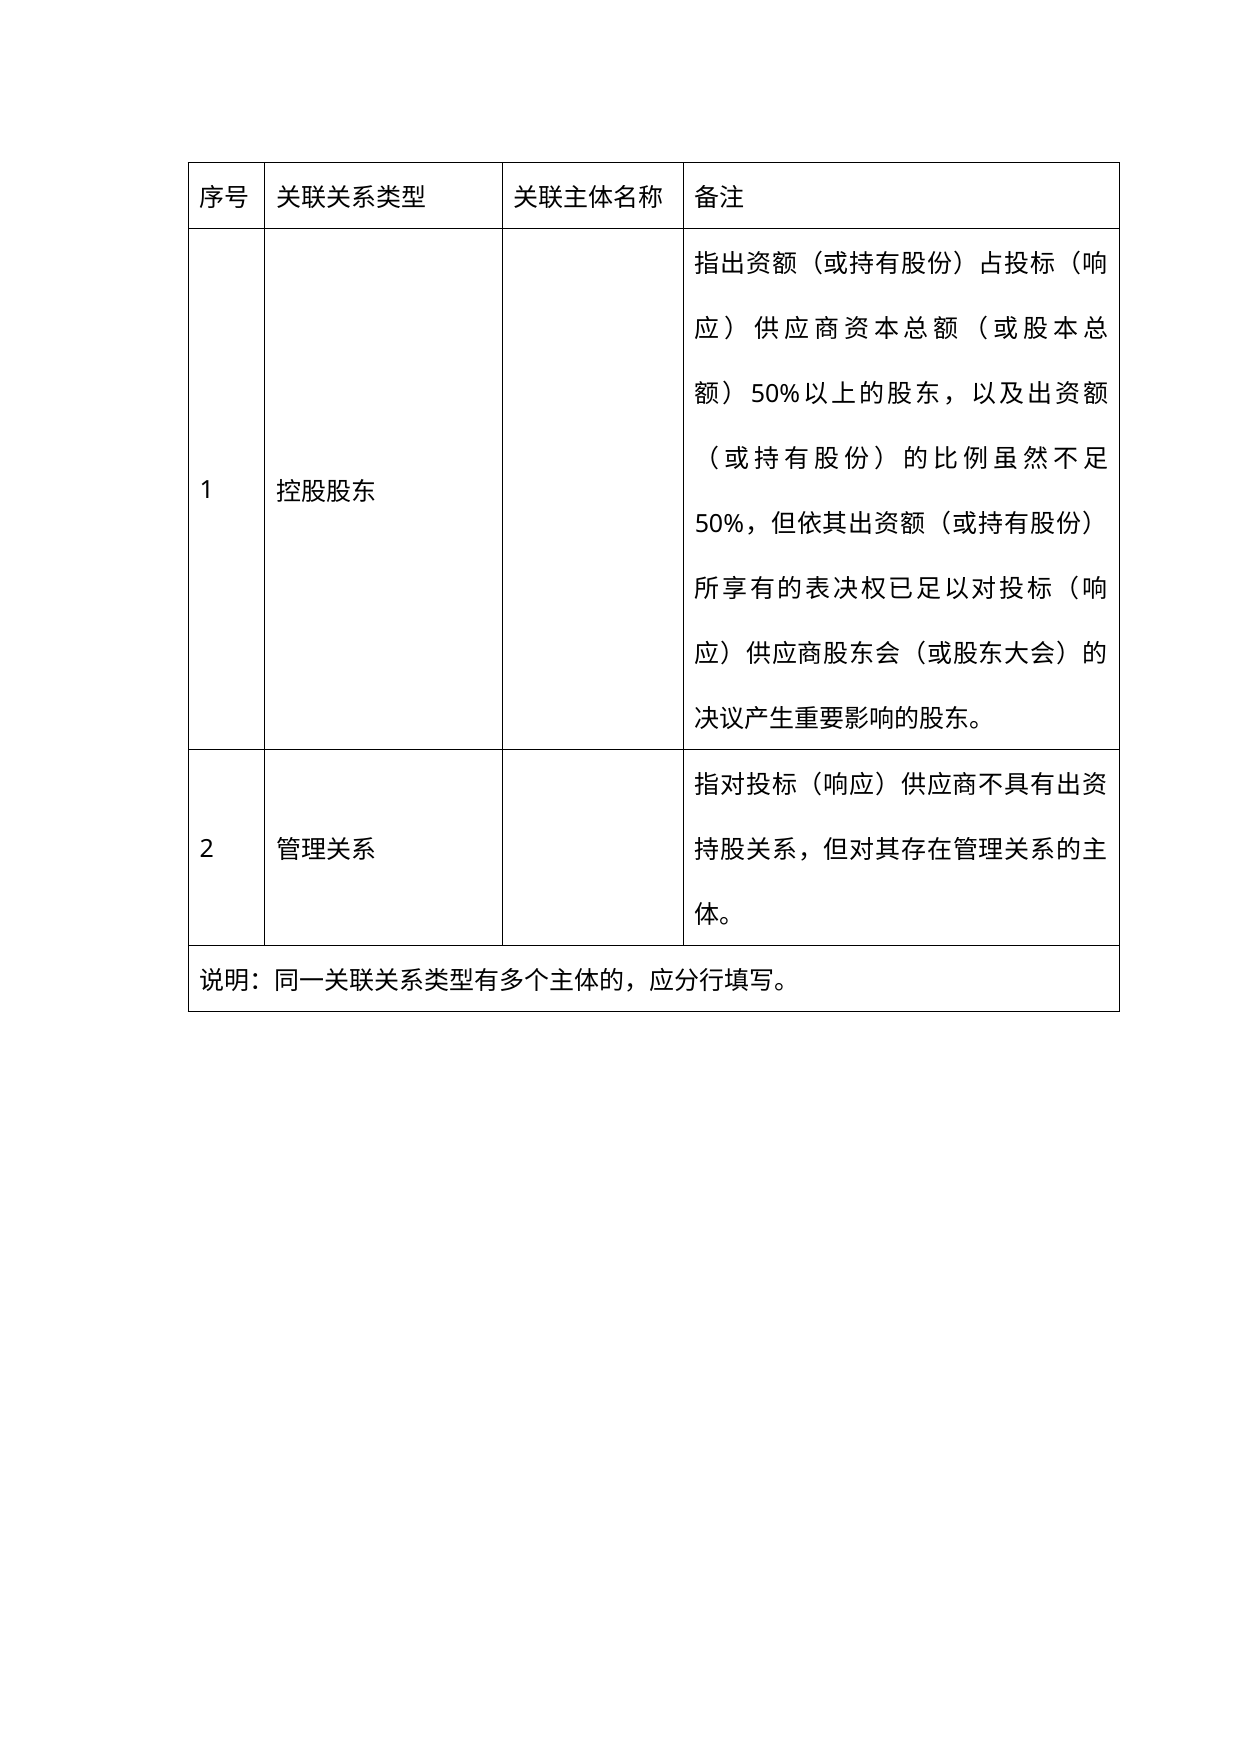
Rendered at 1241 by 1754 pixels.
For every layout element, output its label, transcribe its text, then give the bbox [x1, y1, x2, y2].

table_cell 序号 [189, 163, 264, 228]
table_cell 备注 [684, 163, 1119, 228]
table_cell 指出资额（或持有股份）占投标（响应）供应商资本总额（或股本总额）50%以上的股东，以及出资额（或持有股份）的比例虽然不足50%，但依其出资额（或持有股份）所享有的表决权已足以对投标（响应）供应商股东会（或股东大会）的决议产生重要影响的股东。 [684, 229, 1119, 749]
table_cell 1 [189, 229, 264, 749]
table_cell 控股股东 [265, 229, 502, 749]
table_cell 指对投标（响应）供应商不具有出资持股关系，但对其存在管理关系的主体。 [684, 750, 1119, 945]
table_cell [503, 229, 683, 749]
table_cell 管理关系 [265, 750, 502, 945]
table_cell 2 [189, 750, 264, 945]
table_cell 关联主体名称 [503, 163, 683, 228]
table_cell [503, 750, 683, 945]
table_cell 关联关系类型 [265, 163, 502, 228]
table_cell 说明：同一关联关系类型有多个主体的，应分行填写。 [189, 946, 1119, 1011]
